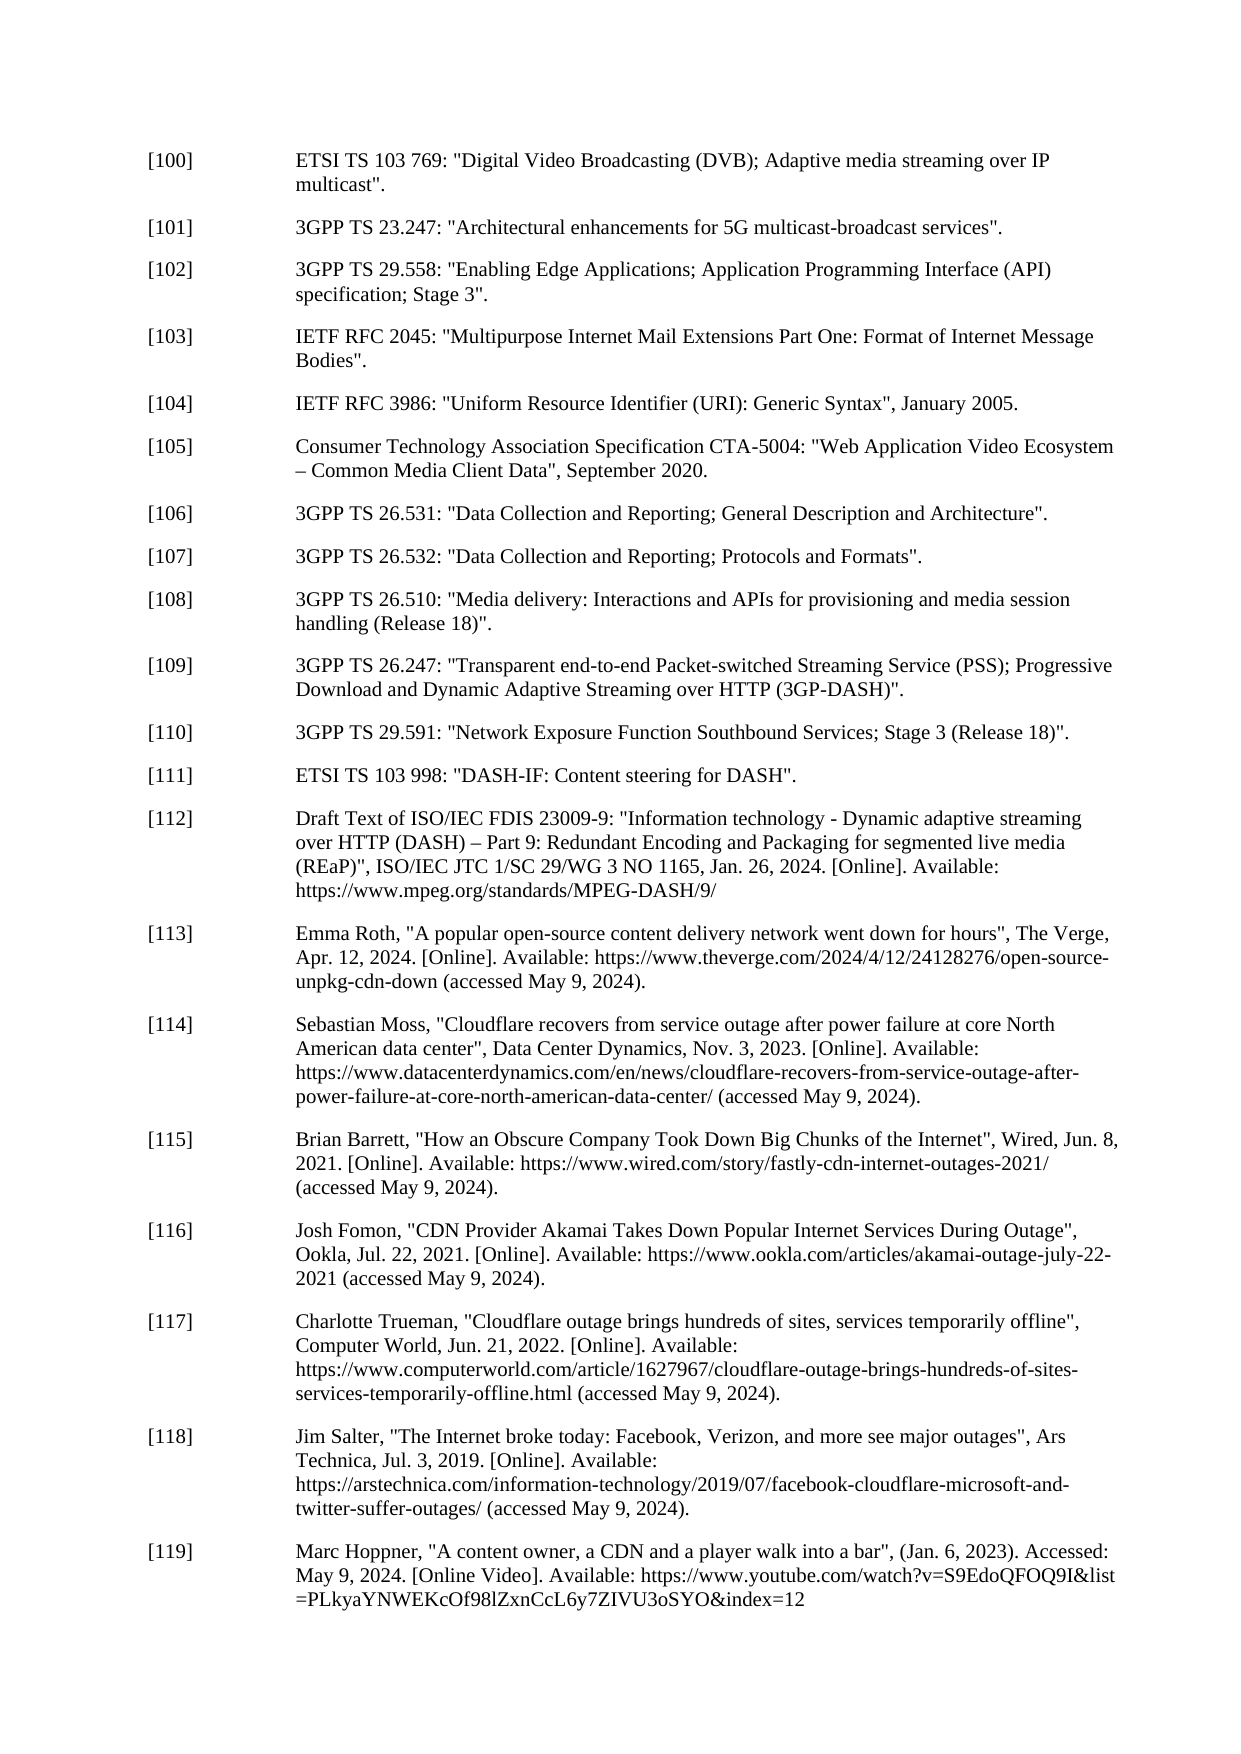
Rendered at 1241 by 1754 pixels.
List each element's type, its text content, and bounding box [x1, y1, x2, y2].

text [101] 3GPP TS 23.247: "Architectural enhancements for 5G multicast-broadcast services". [148, 214, 1122, 239]
text [102] 3GPP TS 29.558: "Enabling Edge Applications; Application Programming Interface (API) specification; Stage 3". [148, 257, 1122, 306]
text [100] ETSI TS 103 769: "Digital Video Broadcasting (DVB); Adaptive media streaming over IP multicast". [148, 148, 1122, 196]
text [104] IETF RFC 3986: "Uniform Resource Identifier (URI): Generic Syntax [148, 391, 1122, 415]
text [103] IETF RFC 2045: "Multipurpose Internet Mail Extensions Part One: Format of Internet Message Bodies". [148, 324, 1122, 372]
